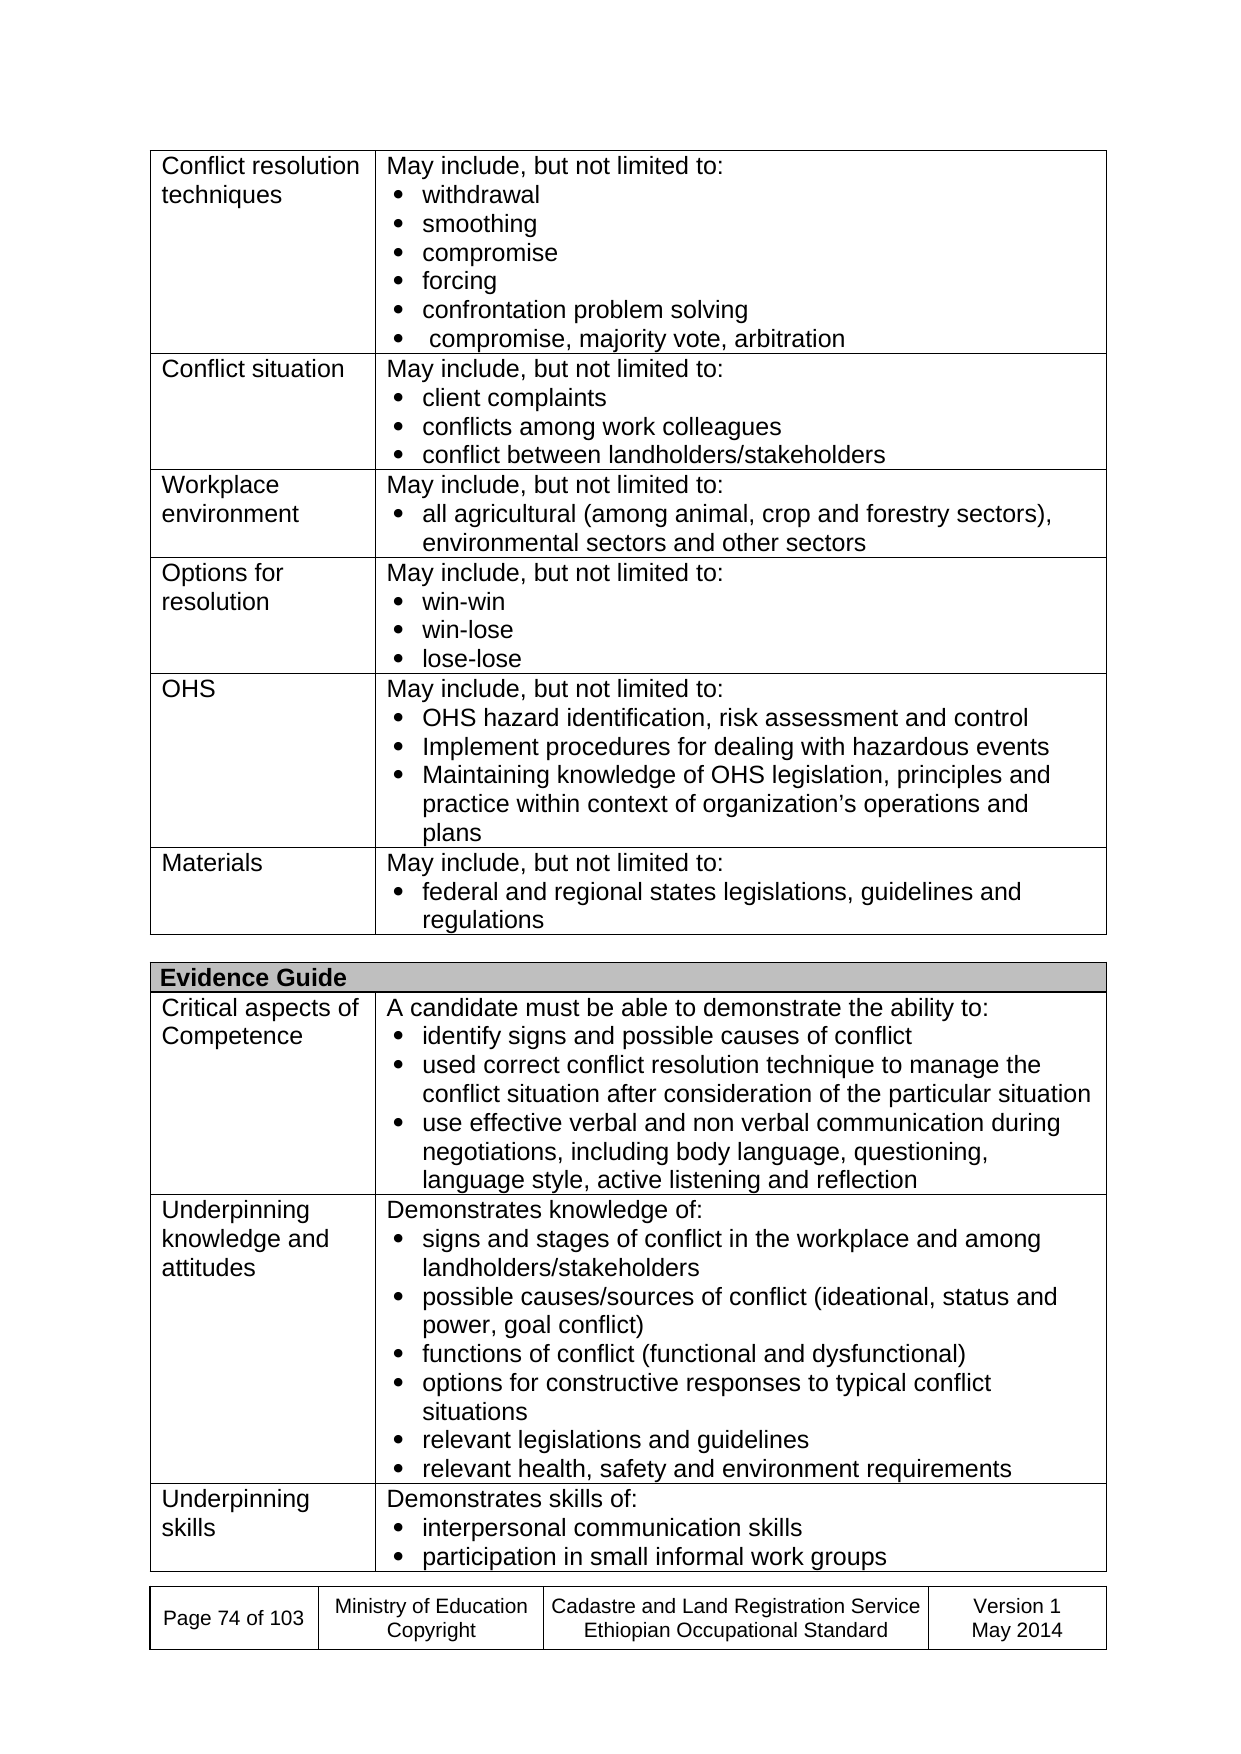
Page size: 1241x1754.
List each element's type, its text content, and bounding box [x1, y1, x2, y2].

table_cell May include, but not limited to: client complaints conflicts among work colleagues conflict between landholders/stakeholders [376, 354, 1106, 469]
table_header Evidence Guide [151, 963, 1106, 991]
table_cell Demonstrates knowledge of: signs and stages of conflict in the workplace and among landholders/stakeholders possible causes/sources of conflict (ideational, status and power, goal conflict) functions of conflict (functional and dysfunctional) options for constructive responses to typical conflict situations relevant legislations and guidelines relevant health, safety and environment requirements [376, 1195, 1106, 1483]
table_cell May include, but not limited to: federal and regional states legislations, guidelines and regulations [376, 848, 1106, 934]
table_cell Conflict resolution techniques [151, 151, 375, 353]
table_cell OHS [151, 674, 375, 847]
table_cell Underpinning knowledge and attitudes [151, 1195, 375, 1483]
table_cell Workplace environment [151, 470, 375, 557]
table_cell Conflict situation [151, 354, 375, 469]
table_cell May include, but not limited to: win-win win-lose lose-lose [376, 558, 1106, 673]
table_cell Options for resolution [151, 558, 375, 673]
table_cell Underpinning skills [151, 1484, 375, 1571]
table_cell May include, but not limited to: withdrawal smoothing compromise forcing confrontation problem solving compromise, majority vote, arbitration [376, 151, 1106, 353]
table_cell Critical aspects of Competence [151, 993, 375, 1194]
table_cell May include, but not limited to: all agricultural (among animal, crop and forestry sectors), environmental sectors and other sectors [376, 470, 1106, 557]
table_cell May include, but not limited to: OHS hazard identification, risk assessment and control Implement procedures for dealing with hazardous events Maintaining knowledge of OHS legislation, principles and practice within context of organization’s operations and plans [376, 674, 1106, 847]
table_cell Materials [151, 848, 375, 934]
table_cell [376, 1484, 1106, 1571]
table_cell A candidate must be able to demonstrate the ability to: identify signs and possible causes of conflict used correct conflict resolution technique to manage the conflict situation after consideration of the particular situation use effective verbal and non verbal communication during negotiations, including body language, questioning, language style, active listening and reflection [376, 993, 1106, 1194]
